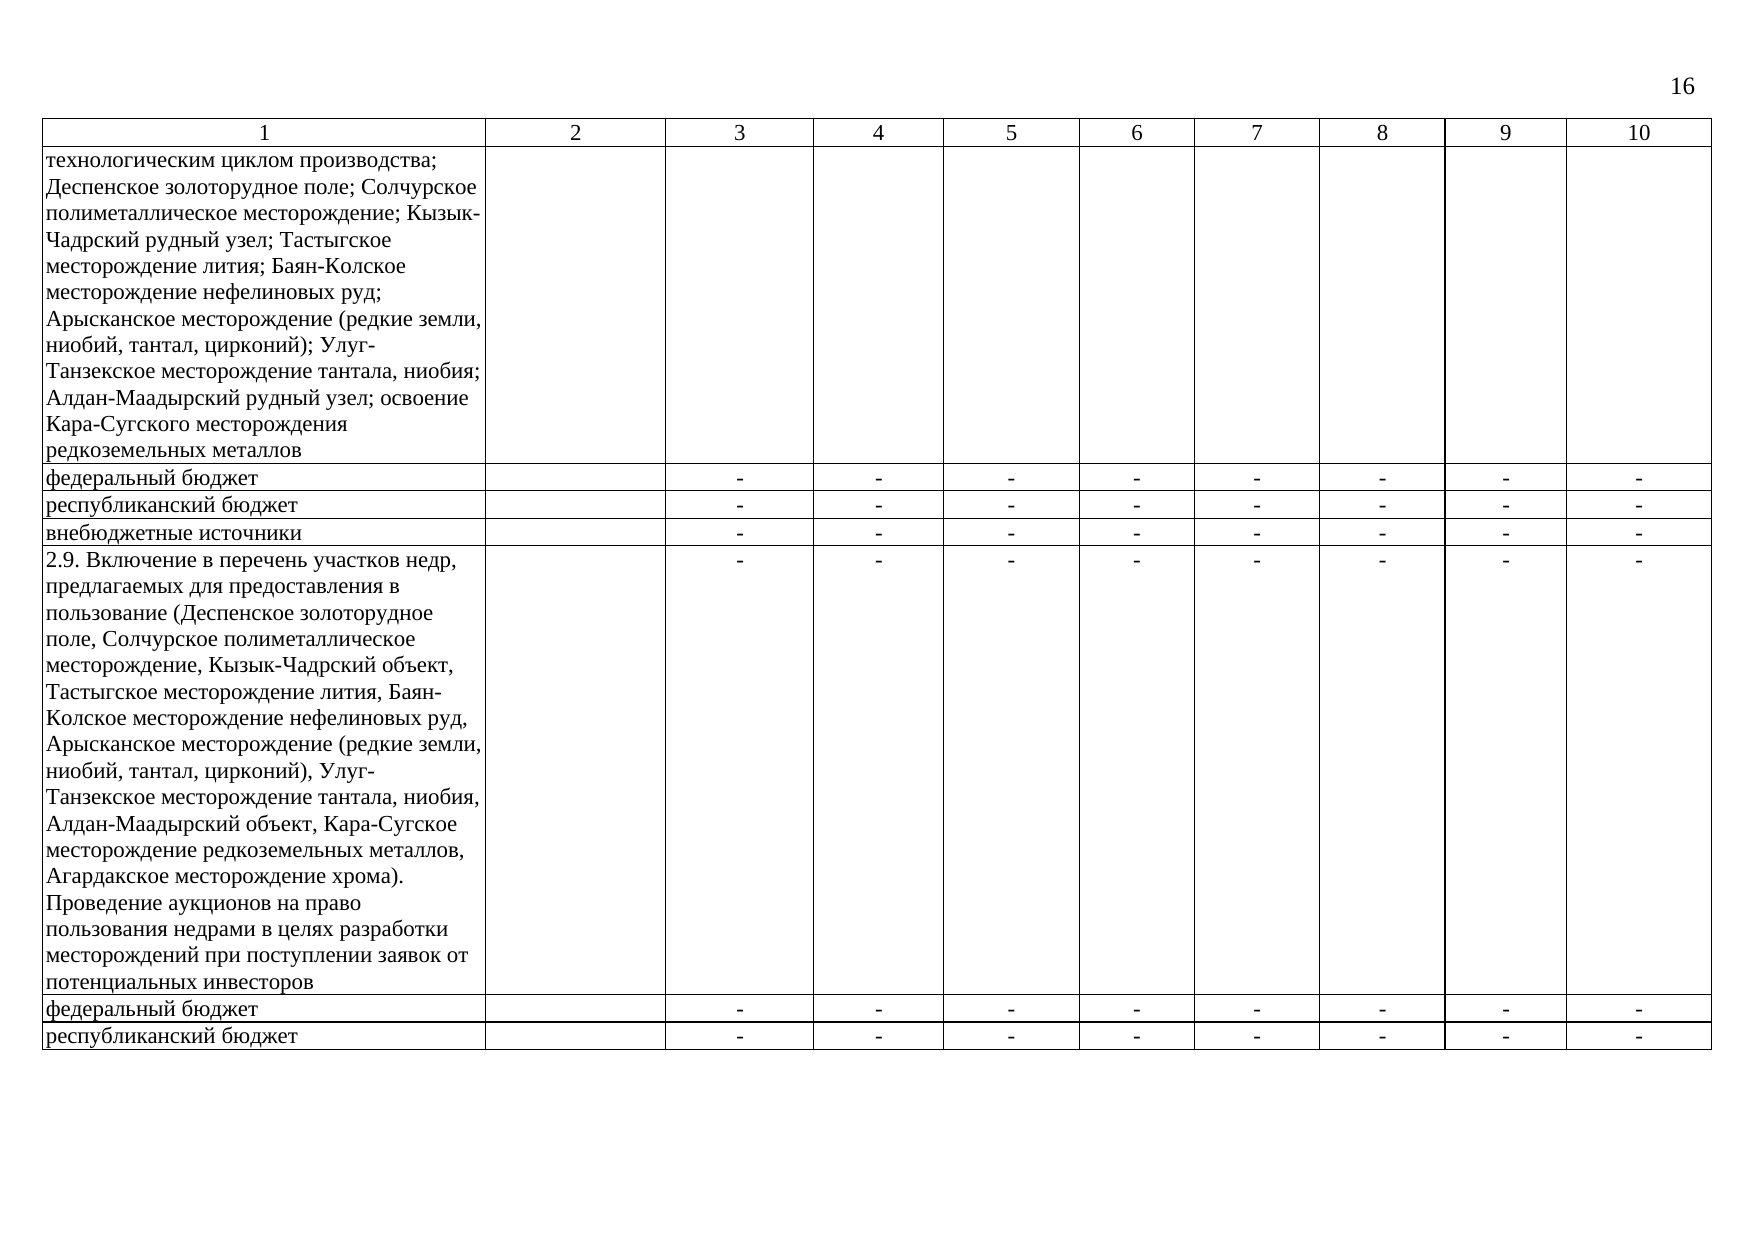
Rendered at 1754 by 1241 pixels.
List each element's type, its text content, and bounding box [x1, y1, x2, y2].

table_cell - [944, 546, 1079, 994]
table_cell - [666, 546, 813, 994]
table_cell - [1567, 147, 1711, 463]
table_cell - [666, 147, 813, 463]
table_cell - [1320, 546, 1444, 994]
table_cell [486, 546, 665, 994]
table_cell - [1567, 546, 1711, 994]
table_cell - [944, 147, 1079, 463]
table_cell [43, 147, 485, 463]
table_cell - [814, 546, 943, 994]
table_cell - [814, 147, 943, 463]
table_cell - [1080, 546, 1194, 994]
table_cell - [1446, 546, 1566, 994]
table_cell - [1195, 546, 1319, 994]
table_cell - [1080, 147, 1194, 463]
table_cell - [1320, 147, 1444, 463]
table_cell - [1446, 147, 1566, 463]
table_cell - [1195, 147, 1319, 463]
table_cell [486, 147, 665, 463]
